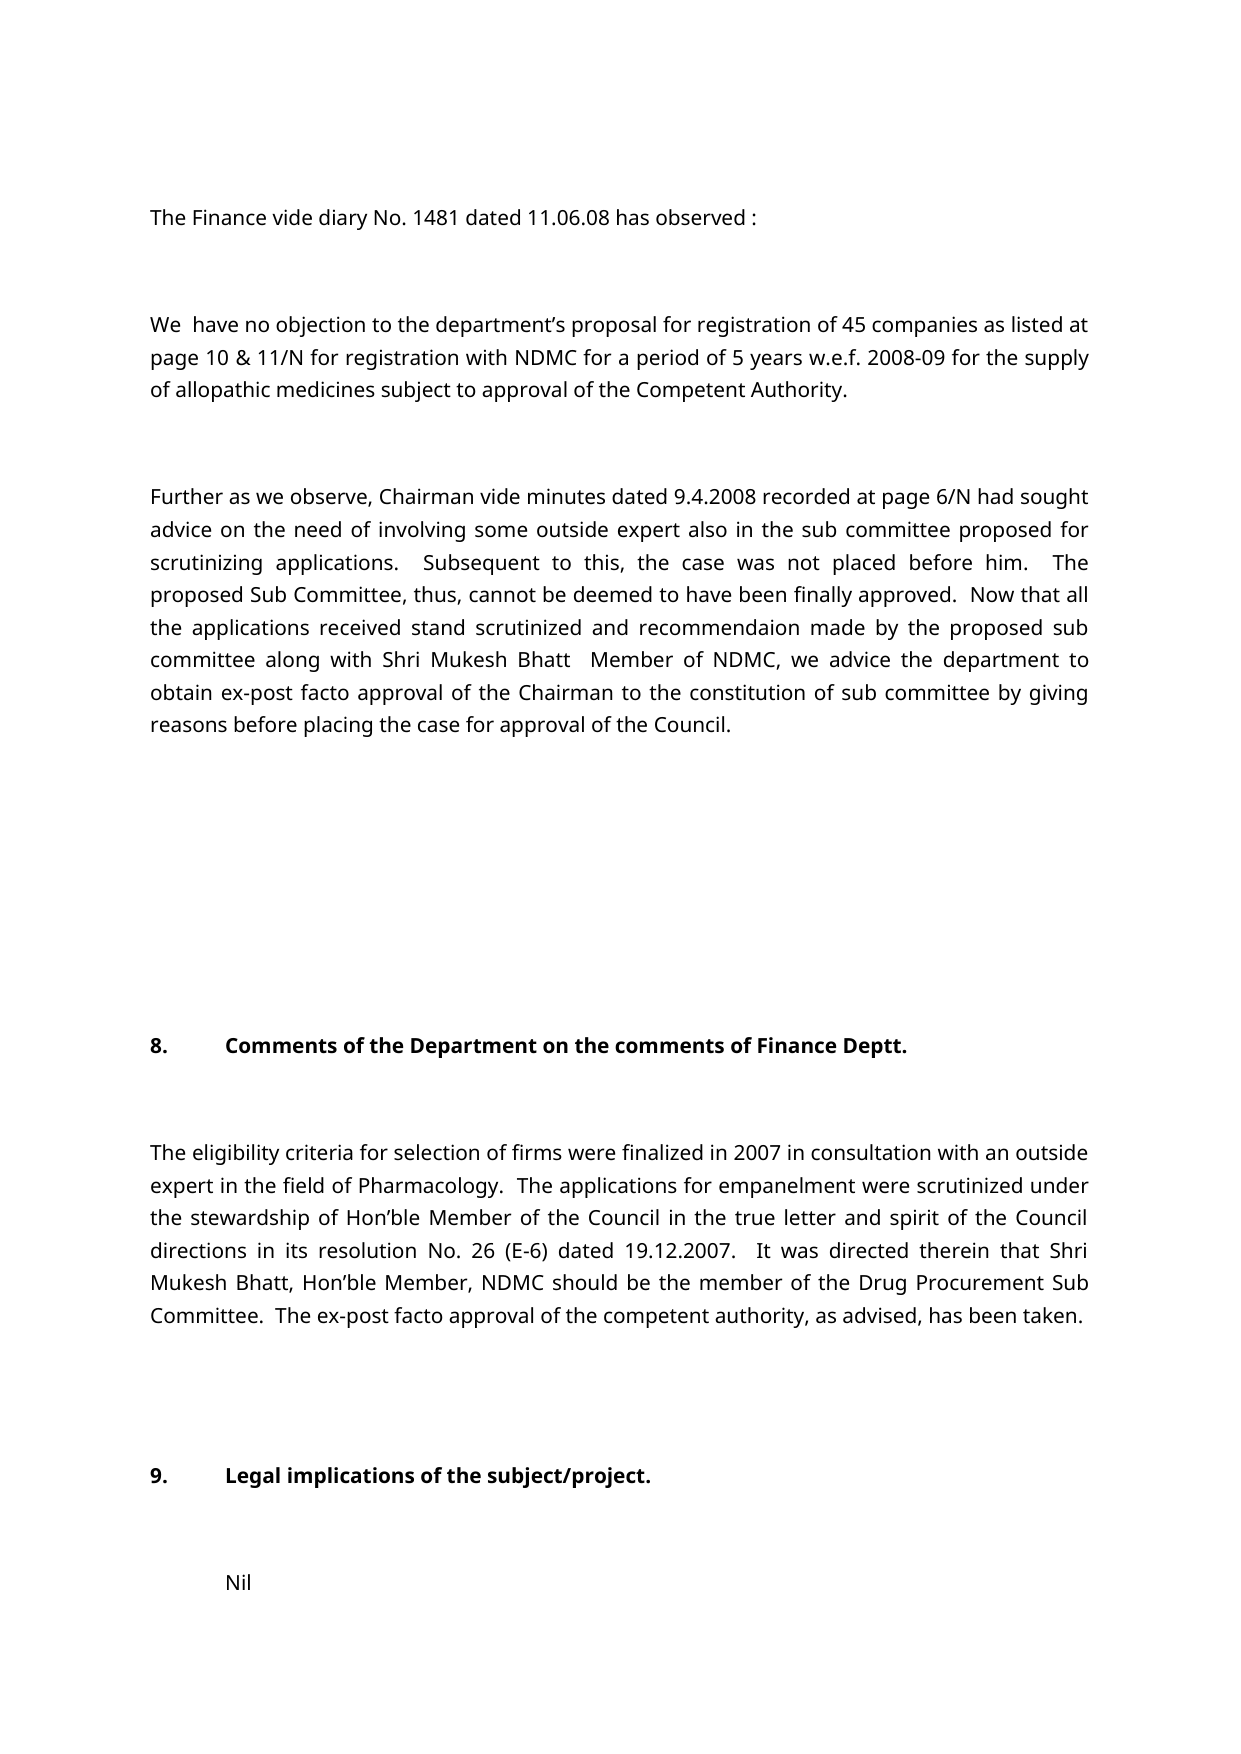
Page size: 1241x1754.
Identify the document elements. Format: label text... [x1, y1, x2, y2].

text Nil [150, 1568, 1090, 1597]
text 8. Comments of the Department on the comments of Finance Deptt. [150, 1031, 1090, 1060]
text Further as we observe, Chairman vide minutes dated 9.4.2008 recorded at page 6/N had sought advice on the need of involving some outside expert also in the sub committee proposed for scrutinizing applications. Subsequent to this, the case was not placed before him. The proposed Sub Committee, thus, cannot be deemed to have been finally approved. Now that all the applications received stand scrutinized and recommendaion made by the proposed sub committee along with Shri Mukesh Bhatt Member of NDMC, we advice the department to obtain ex-post facto approval of the Chairman to the constitution of sub committee by giving reasons before placing the case for approval of the Council. [150, 482, 1090, 739]
text The eligibility criteria for selection of firms were finalized in 2007 in consultation with an outside expert in the field of Pharmacology. The applications for empanelment were scrutinized under the stewardship of Hon’ble Member of the Council in the true letter and spirit of the Council directions in its resolution No. 26 (E-6) dated 19.12.2007. It was directed therein that Shri Mukesh Bhatt, Hon’ble Member, NDMC should be the member of the Drug Procurement Sub Committee. The ex-post facto approval of the competent authority, as advised, has been taken. [150, 1138, 1090, 1329]
text The Finance vide diary No. 1481 dated 11.06.08 has observed : [150, 203, 1090, 232]
text 9. Legal implications of the subject/project. [150, 1461, 1090, 1490]
text We have no objection to the department’s proposal for registration of 45 companies as listed at page 10 & 11/N for registration with NDMC for a period of 5 years w.e.f. 2008-09 for the supply of allopathic medicines subject to approval of the Competent Authority. [150, 310, 1090, 404]
